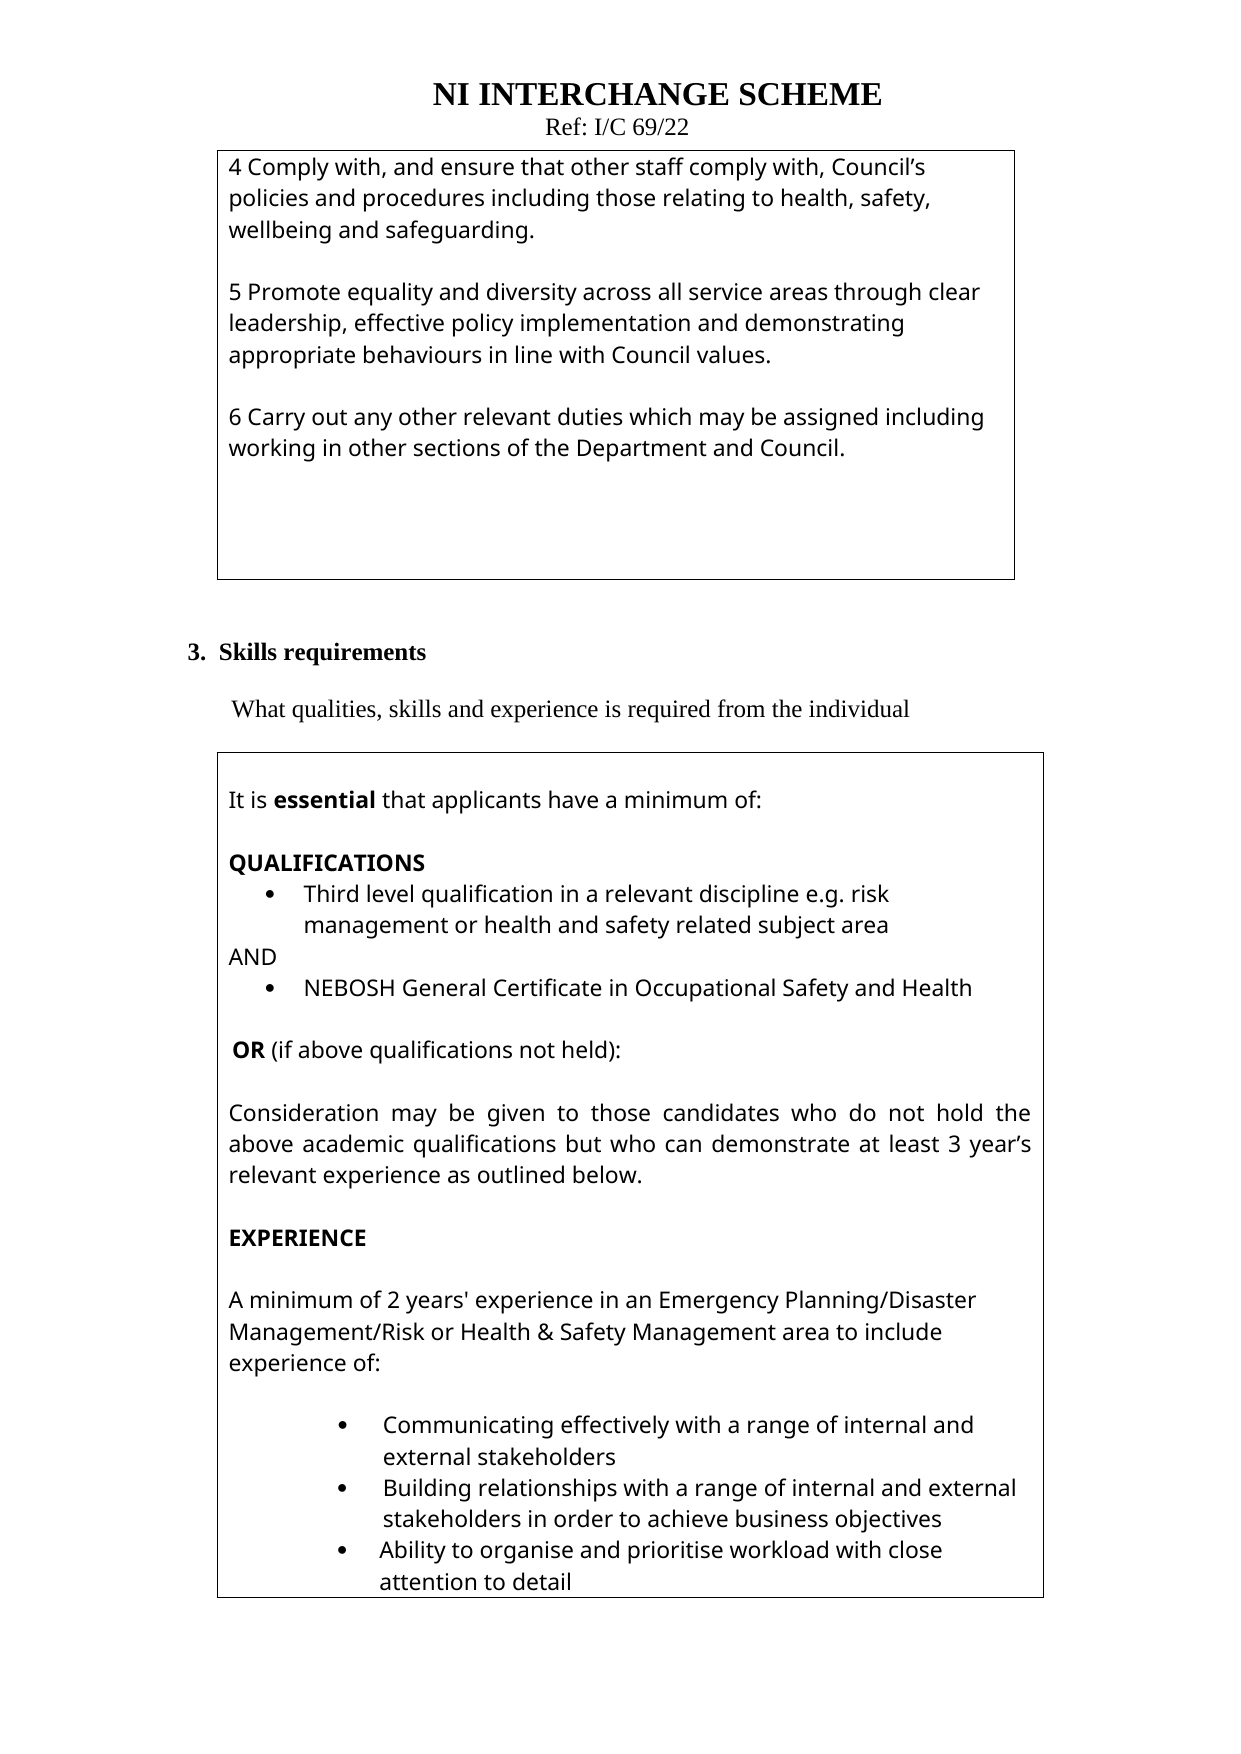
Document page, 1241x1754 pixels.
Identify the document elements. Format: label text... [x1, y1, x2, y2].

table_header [218, 753, 1043, 1597]
text 3. Skills requirements [187, 637, 1053, 666]
text What qualities, skills and experience is required from the individual [187, 694, 1053, 723]
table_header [218, 151, 1014, 578]
